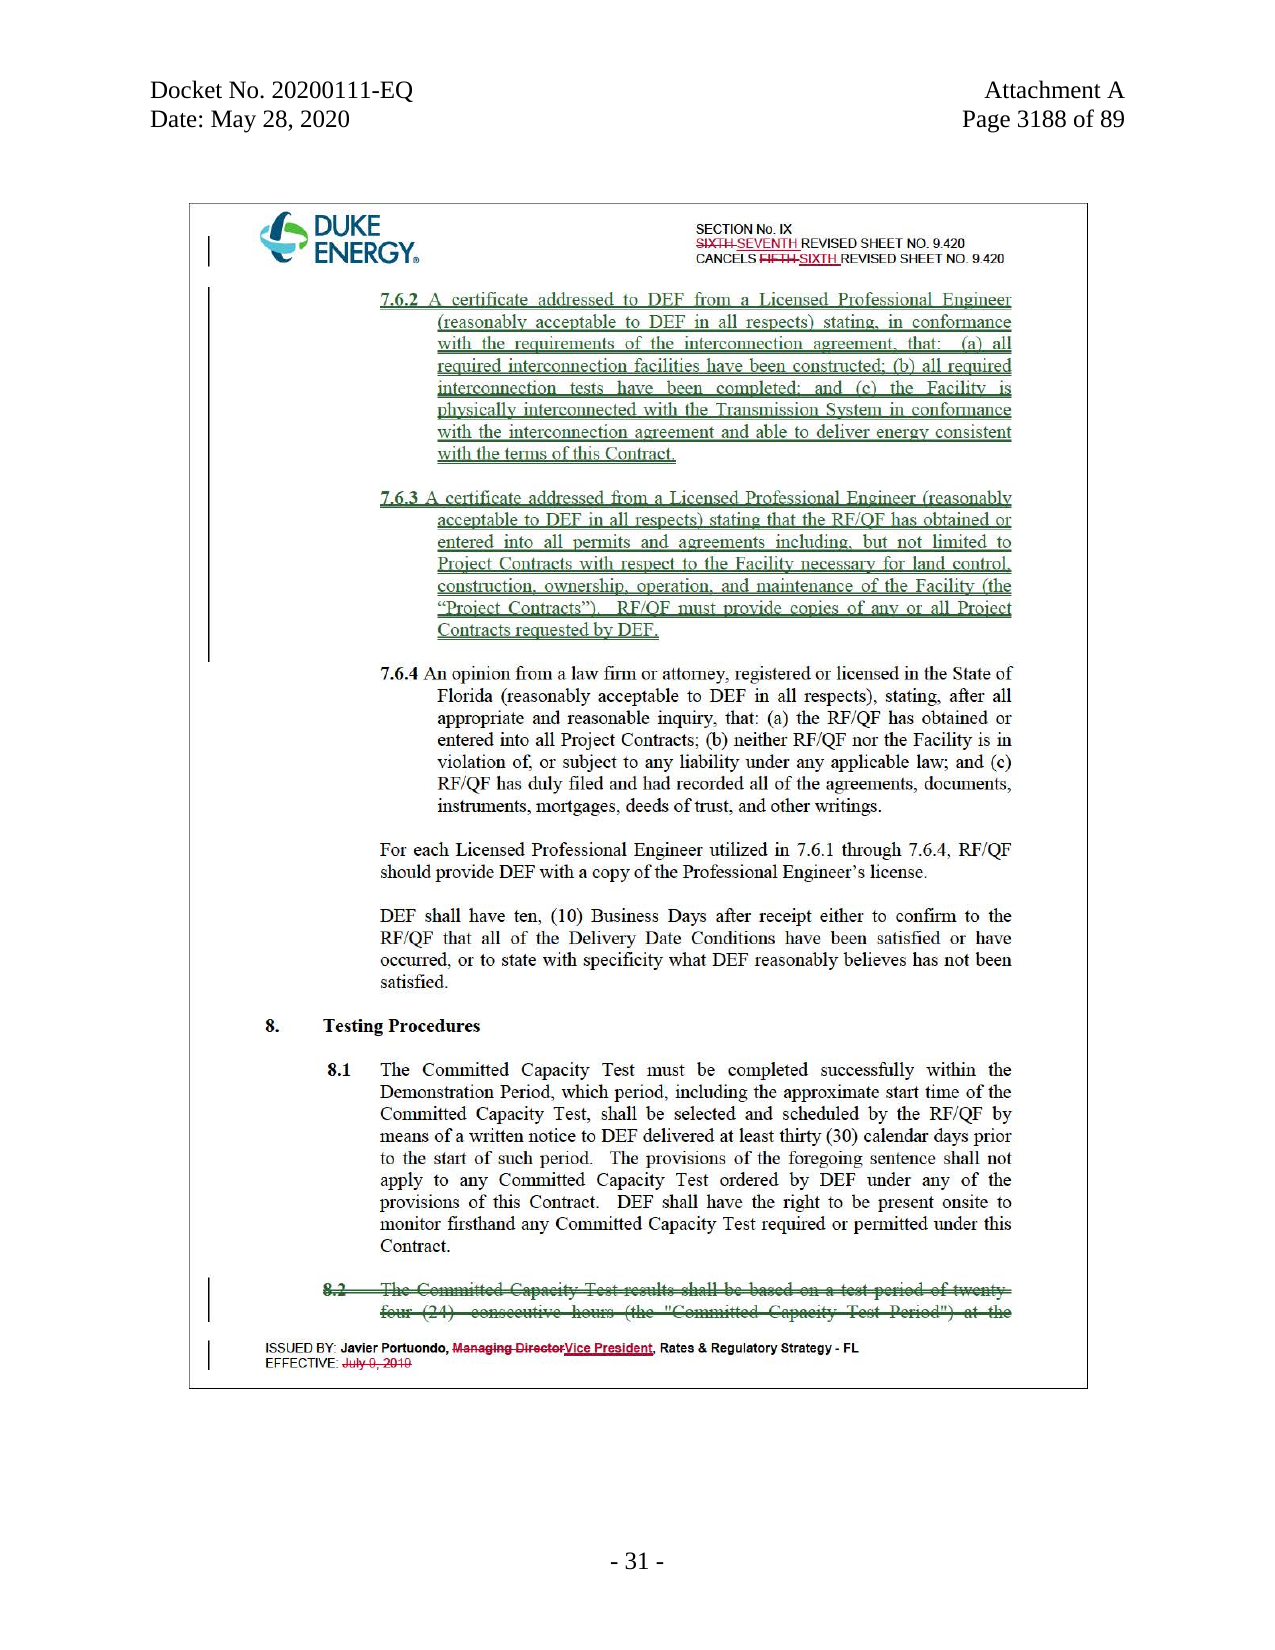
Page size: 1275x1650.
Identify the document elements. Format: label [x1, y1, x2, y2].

picture [150, 165, 1125, 1427]
